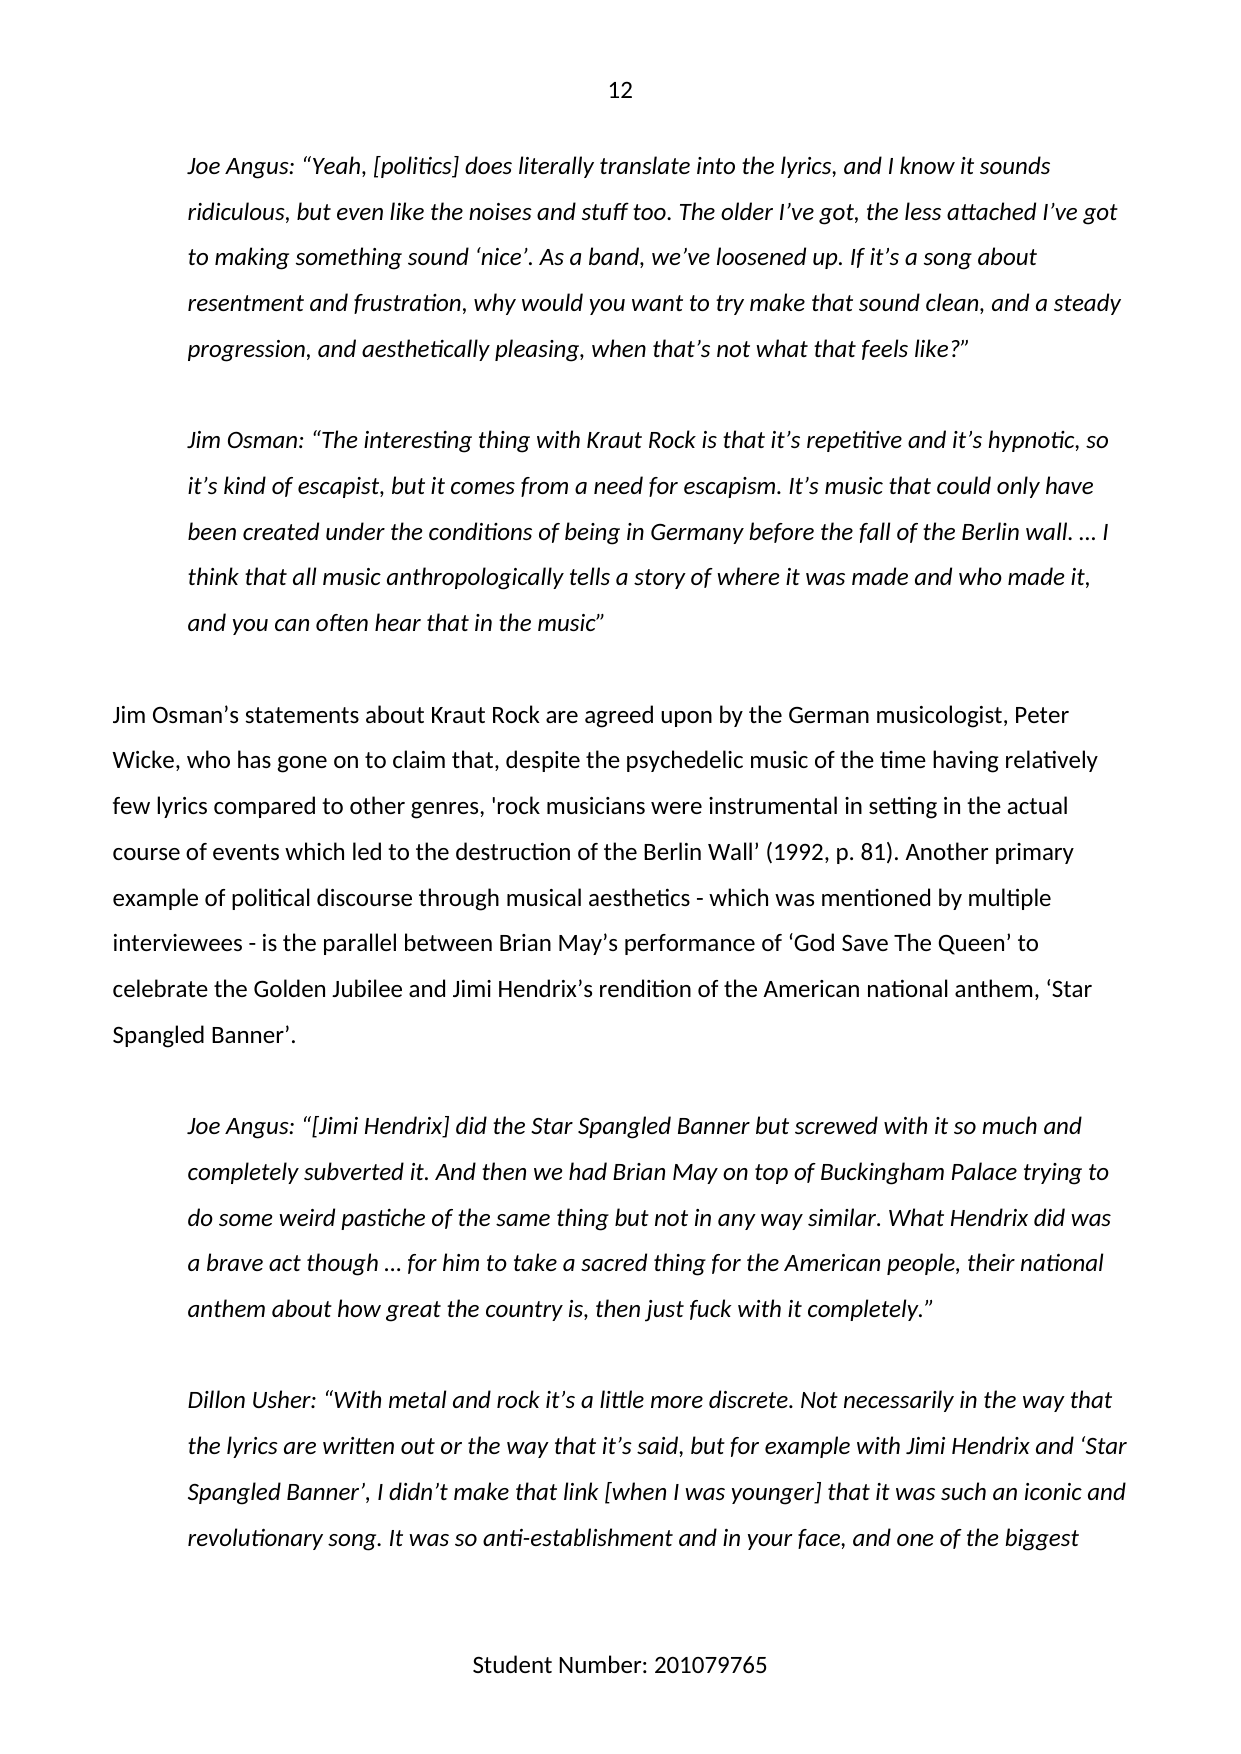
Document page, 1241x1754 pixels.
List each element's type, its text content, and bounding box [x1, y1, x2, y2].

text Joe Angus: “[Jimi Hendrix] did the Star Spangled Banner but screwed with it so much and completely subverted it. And then we had Brian May on top of Buckingham Palace trying to do some weird pastiche of the same thing but not in any way similar. What Hendrix did was a brave act though … for him to take a sacred thing for the American people, their national anthem about how great the country is, then just fuck with it completely.” [187, 1064, 1128, 1369]
text Jim Osman: “The interesting thing with Kraut Rock is that it’s repetitive and it’s hypnotic, so it’s kind of escapist, but it comes from a need for escapism. It’s music that could only have been created under the conditions of being in Germany before the fall of the Berlin wall. … I think that all music anthropologically tells a story of where it was made and who made it, and you can often hear that in the music” [187, 424, 1128, 638]
text Joe Angus: “Yeah, [politics] does literally translate into the lyrics, and I know it sounds ridiculous, but even like the noises and stuff too. The older I’ve got, the less attached I’ve got to making something sound ‘nice’. As a band, we’ve loosened up. If it’s a song about resentment and frustration, why would you want to try make that sound clean, and a steady progression, and aesthetically pleasing, when that’s not what that feels like?” [187, 150, 1128, 363]
text Jim Osman’s statements about Kraut Rock are agreed upon by the German musicologist, Peter Wicke, who has gone on to claim that, despite the psychedelic music of the time having relatively few lyrics compared to other genres, 'rock musicians were instrumental in setting in the actual course of events which led to the destruction of the Berlin Wall’ (1992, p. 81). Another primary example of political discourse through musical aesthetics - which was mentioned by multiple interviewees - is the parallel between Brian May’s performance of ‘God Save The Queen’ to celebrate the Golden Jubilee and Jimi Hendrix’s rendition of the American national anthem, ‘Star Spangled Banner’. [112, 653, 1128, 1049]
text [187, 1385, 1128, 1552]
